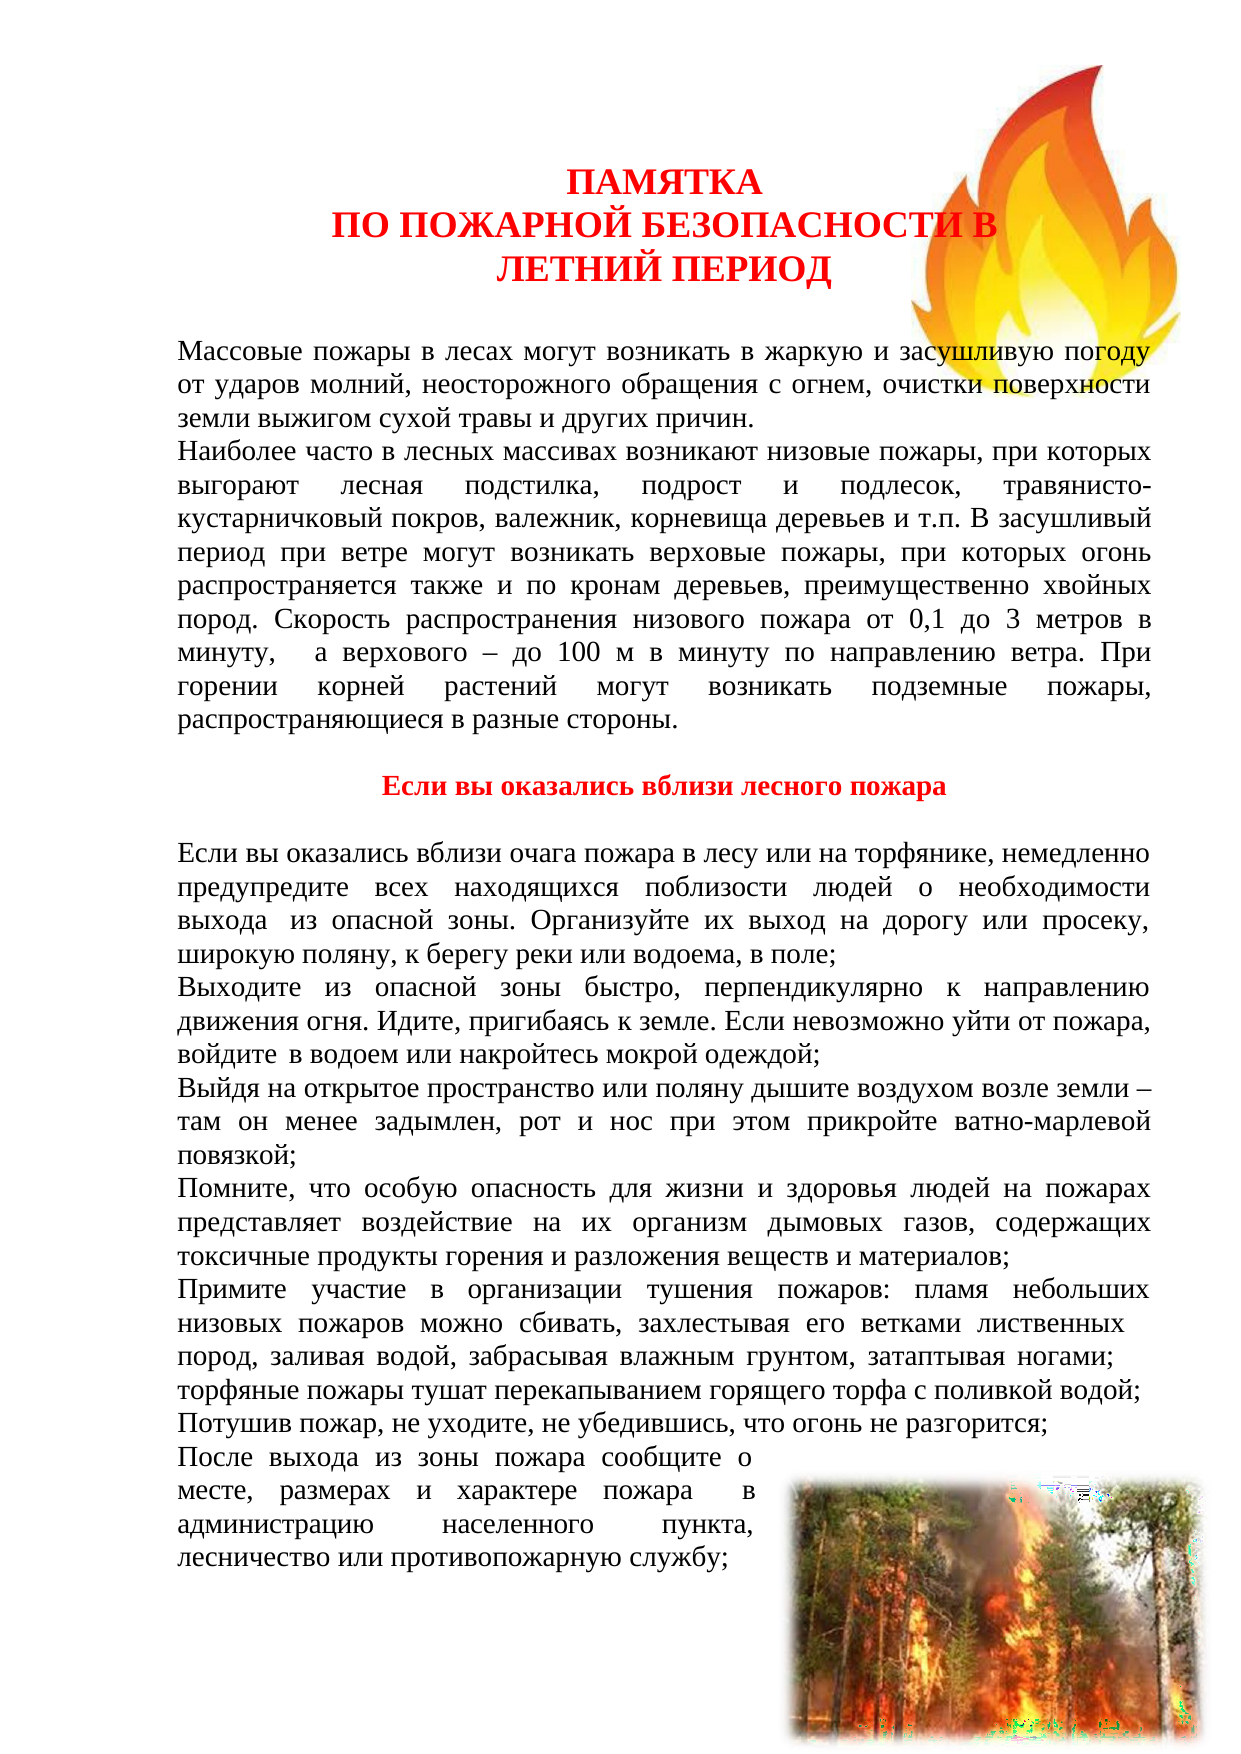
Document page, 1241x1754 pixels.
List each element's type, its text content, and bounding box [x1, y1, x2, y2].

text ПАМЯТКА [245, 159, 1084, 202]
text Наиболее часто в лесных массивах возникают низовые пожары, при которых выгорают лесная подстилка, подрост и подлесок, травянисто- кустарничковый покров, валежник, корневища деревьев и т.п. В засушливый период при ветре могут возникать верховые пожары, при которых огонь распространяется также и по кронам деревьев, преимущественно хвойных пород. Скорость распространения низового пожара от 0,1 до 3 метров в минуту, а верхового – до 100 м в минуту по направлению ветра. При горении корней растений могут возникать подземные пожары, распространяющиеся в разные стороны. [177, 433, 1152, 735]
text ПО ПОЖАРНОЙ БЕЗОПАСНОСТИ В ЛЕТНИЙ ПЕРИОД [245, 203, 1083, 289]
text Если вы оказались вблизи лесного пожара [382, 768, 1223, 802]
text Массовые пожары в лесах могут возникать в жаркую и засушливую погоду от ударов молний, неосторожного обращения с огнем, очистки поверхности земли выжигом сухой травы и других причин. [177, 333, 1152, 433]
text Примите участие в организации тушения пожаров: пламя небольших низовых пожаров можно сбивать, захлестывая его ветками лиственных пород, заливая водой, забрасывая влажным грунтом, затаптывая ногами; торфяные пожары тушат перекапыванием горящего торфа с поливкой водой; Потушив пожар, не уходите, не убедившись, что огонь не разгорится; [177, 1271, 1152, 1439]
picture [911, 65, 1181, 398]
text Выйдя на открытое пространство или поляну дышите воздухом возле земли – там он менее задымлен, рот и нос при этом прикройте ватно-марлевой повязкой; [177, 1070, 1152, 1171]
picture [778, 1470, 1212, 1752]
text После выхода из зоны пожара сообщите о месте, размерах и характере пожара в администрацию населенного пункта, лесничество или противопожарную службу; [177, 1439, 768, 1573]
text Если вы оказались вблизи очага пожара в лесу или на торфянике, немедленно предупредите всех находящихся поблизости людей о необходимости выхода из опасной зоны. Организуйте их выход на дорогу или просеку, широкую поляну, к берегу реки или водоема, в поле; [177, 835, 1151, 969]
text Выходите из опасной зоны быстро, перпендикулярно к направлению движения огня. Идите, пригибаясь к земле. Если невозможно уйти от пожара, войдите в водоем или накройтесь мокрой одеждой; [177, 969, 1151, 1070]
text Помните, что особую опасность для жизни и здоровья людей на пожарах представляет воздействие на их организм дымовых газов, содержащих токсичные продукты горения и разложения веществ и материалов; [177, 1171, 1152, 1271]
